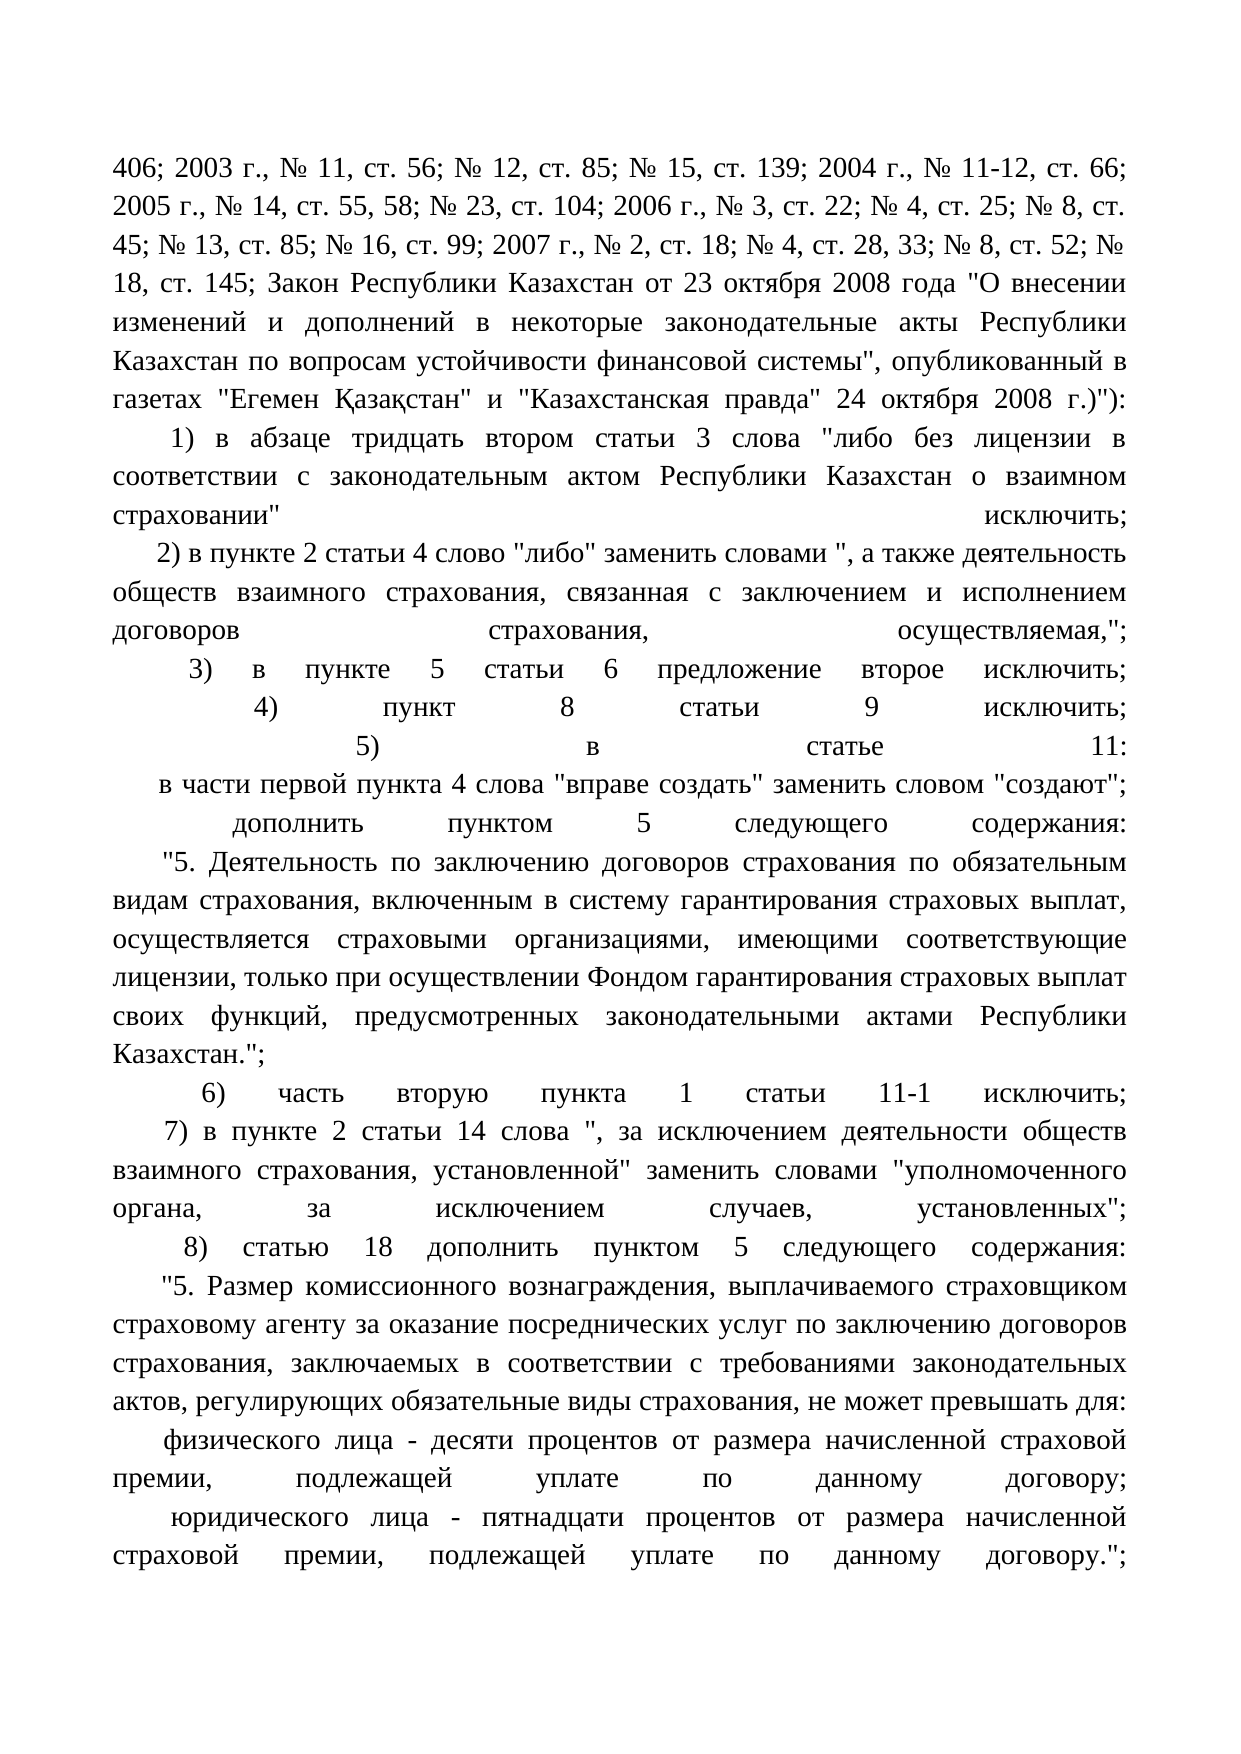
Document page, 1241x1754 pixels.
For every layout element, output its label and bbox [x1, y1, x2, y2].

text [112, 150, 1128, 1571]
